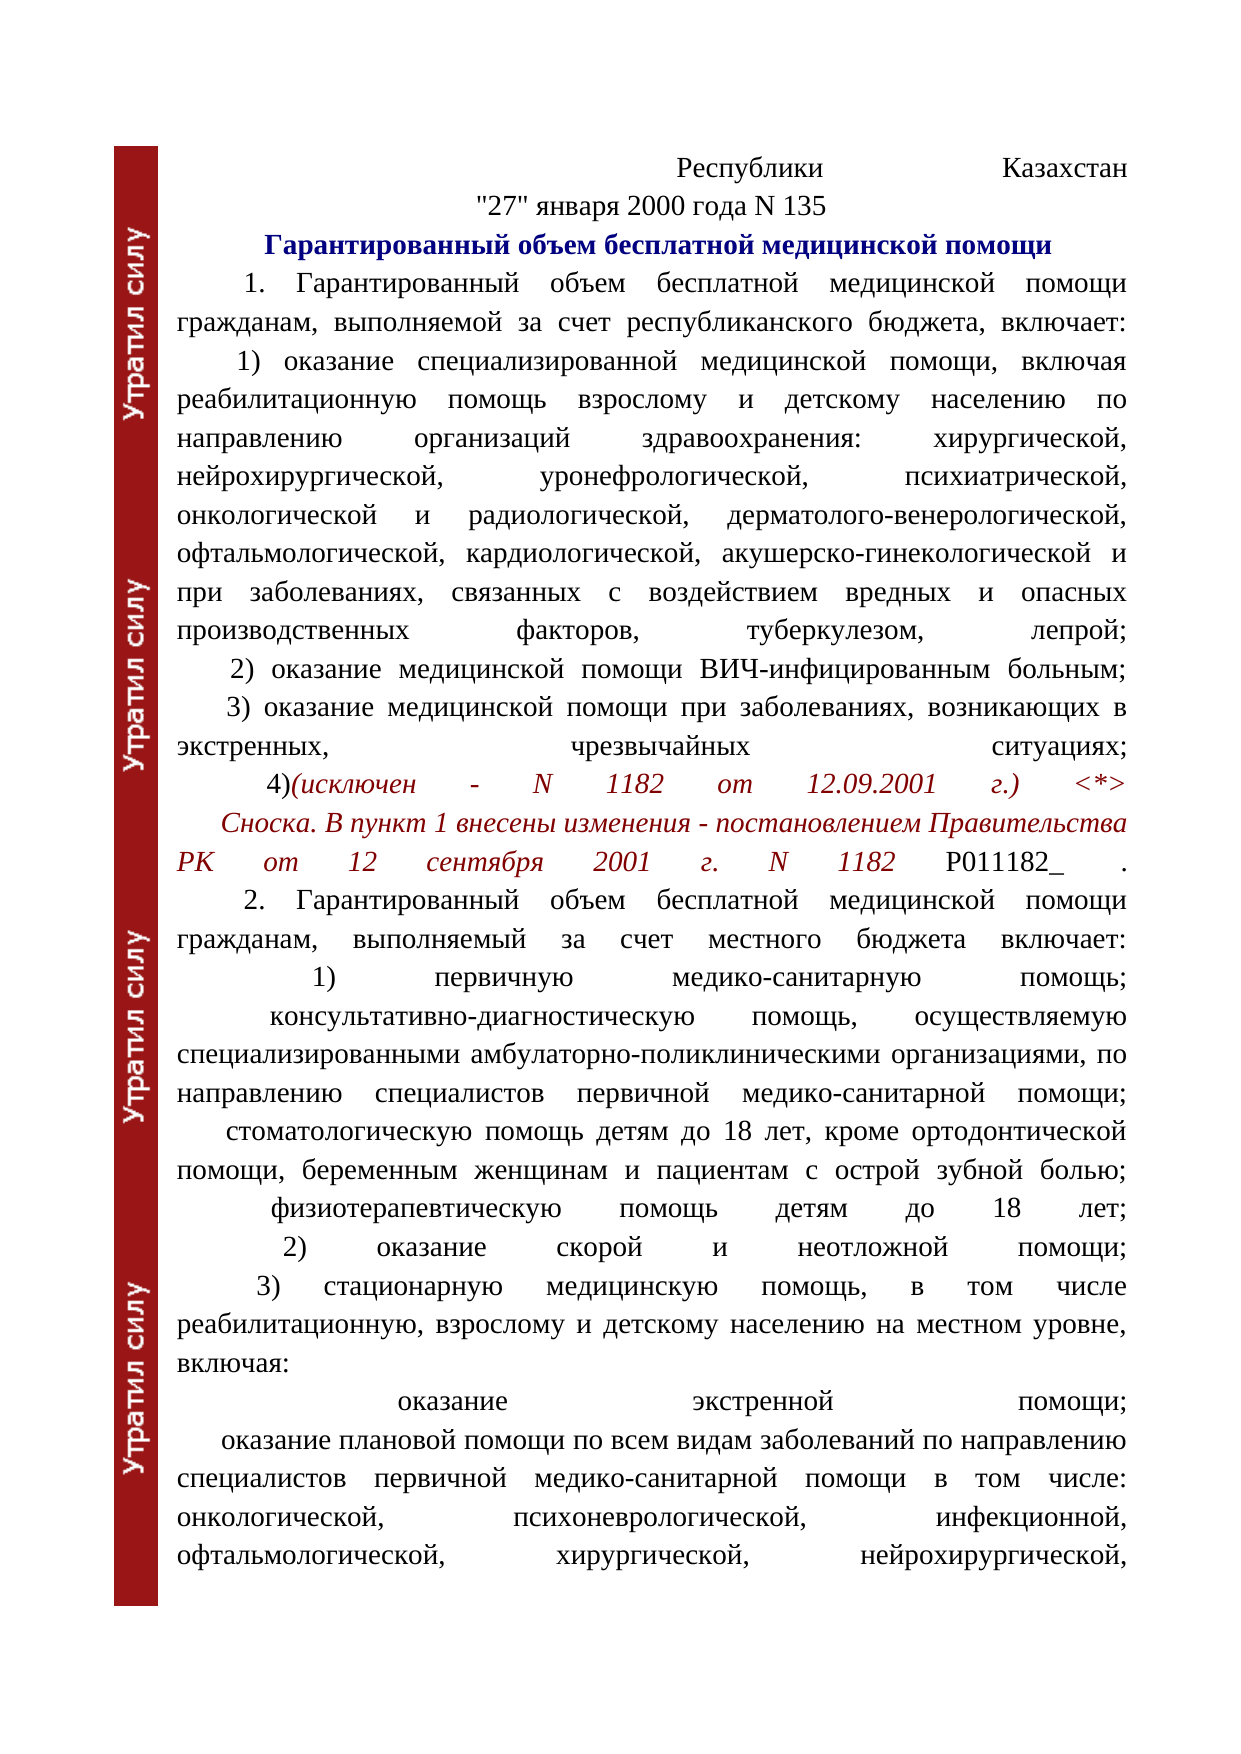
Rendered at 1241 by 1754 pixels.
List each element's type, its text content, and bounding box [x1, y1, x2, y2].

picture [114, 261, 158, 266]
picture [114, 1571, 158, 1606]
picture [114, 146, 158, 150]
picture [114, 222, 158, 227]
text Приложение к постановлению Правительства Республики Казахстан "27" января 2000 года N 135 [112, 150, 1128, 222]
text Гарантированный объем бесплатной медицинской помощи [112, 227, 1128, 261]
